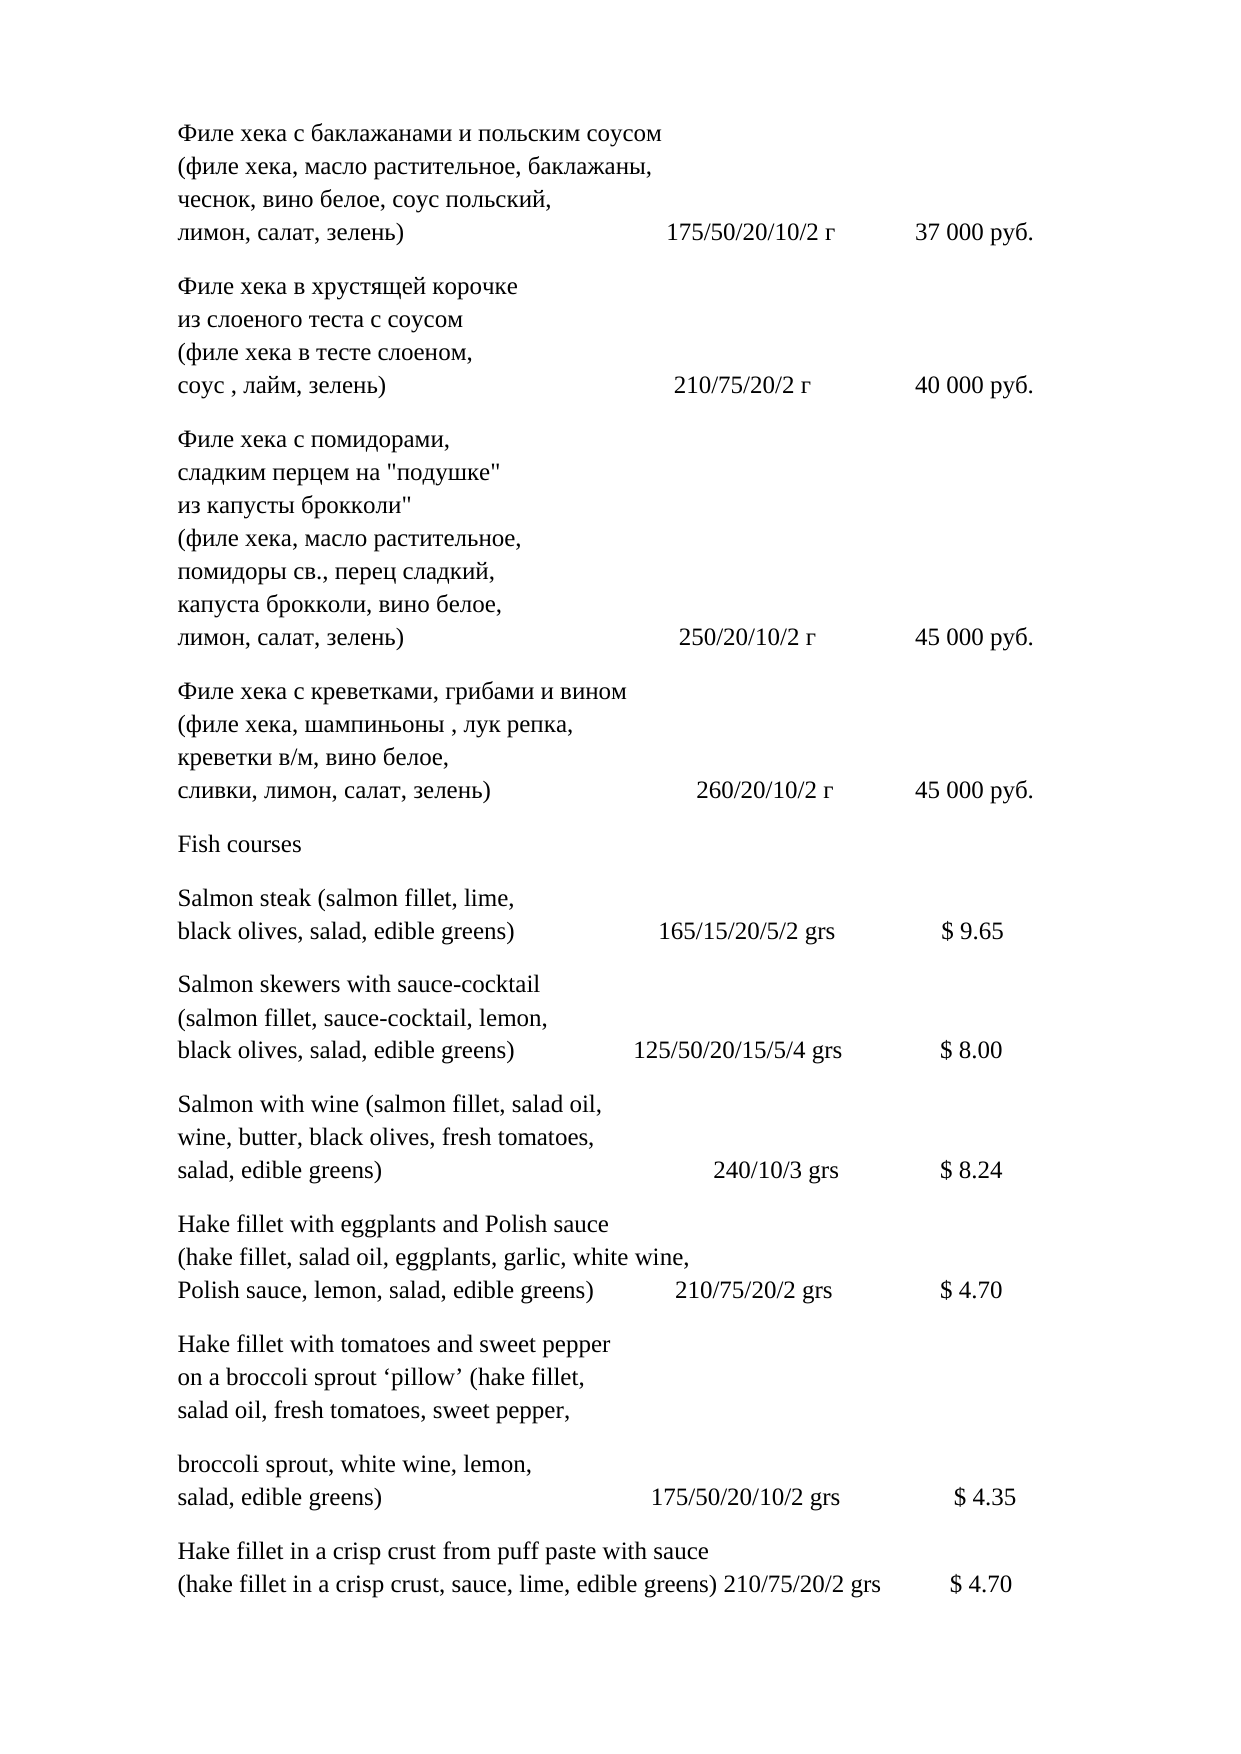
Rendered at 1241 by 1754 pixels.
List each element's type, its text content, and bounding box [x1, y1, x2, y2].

text broccoli sprout, white wine, lemon, salad, edible greens) 175/50/20/10/2 grs $ 4.35 [177, 1449, 1152, 1511]
text Филе хека с помидорами, сладким перцем на "подушке" из капусты брокколи" (филе хека, масло растительное, помидоры св., перец сладкий, капуста брокколи, вино белое, лимон, салат, зелень) 250/20/10/2 г 45 000 руб. [177, 424, 1152, 651]
text Филе хека в хрустящей корочке из слоеного теста с соусом (филе хека в тесте слоеном, соус , лайм, зелень) 210/75/20/2 г 40 000 руб. [177, 271, 1152, 399]
text Hake fillet with tomatoes and sweet pepper on a broccoli sprout ‘pillow’ (hake fillet, salad oil, fresh tomatoes, sweet pepper, [177, 1329, 1152, 1424]
text Филе хека с баклажанами и польским соусом (филе хека, масло растительное, баклажаны, чеснок, вино белое, соус польский, лимон, салат, зелень) 175/50/20/10/2 г 37 000 руб. [177, 118, 1152, 246]
text Salmon steak (salmon fillet, lime, black olives, salad, edible greens) 165/15/20/5/2 grs $ 9.65 [177, 883, 1152, 944]
text Salmon skewers with sauce-cocktail (salmon fillet, sauce-cocktail, lemon, black olives, salad, edible greens) 125/50/20/15/5/4 grs $ 8.00 [177, 969, 1152, 1064]
text Филе хека с креветками, грибами и вином (филе хека, шампиньоны , лук репка, креветки в/м, вино белое, сливки, лимон, салат, зелень) 260/20/10/2 г 45 000 руб. [177, 676, 1152, 804]
text Salmon with wine (salmon fillet, salad oil, wine, butter, black olives, fresh tomatoes, salad, edible greens) 240/10/3 grs $ 8.24 [177, 1089, 1152, 1184]
text Hake fillet in a crisp crust from puff paste with sauce (hake fillet in a crisp crust, sauce, lime, edible greens) 210/75/20/2 grs $ 4.70 [177, 1536, 1152, 1598]
text Hake fillet with eggplants and Polish sauce (hake fillet, salad oil, eggplants, garlic, white wine, Polish sauce, lemon, salad, edible greens) 210/75/20/2 grs $ 4.70 [177, 1209, 1152, 1304]
text Fish courses [177, 829, 1152, 858]
